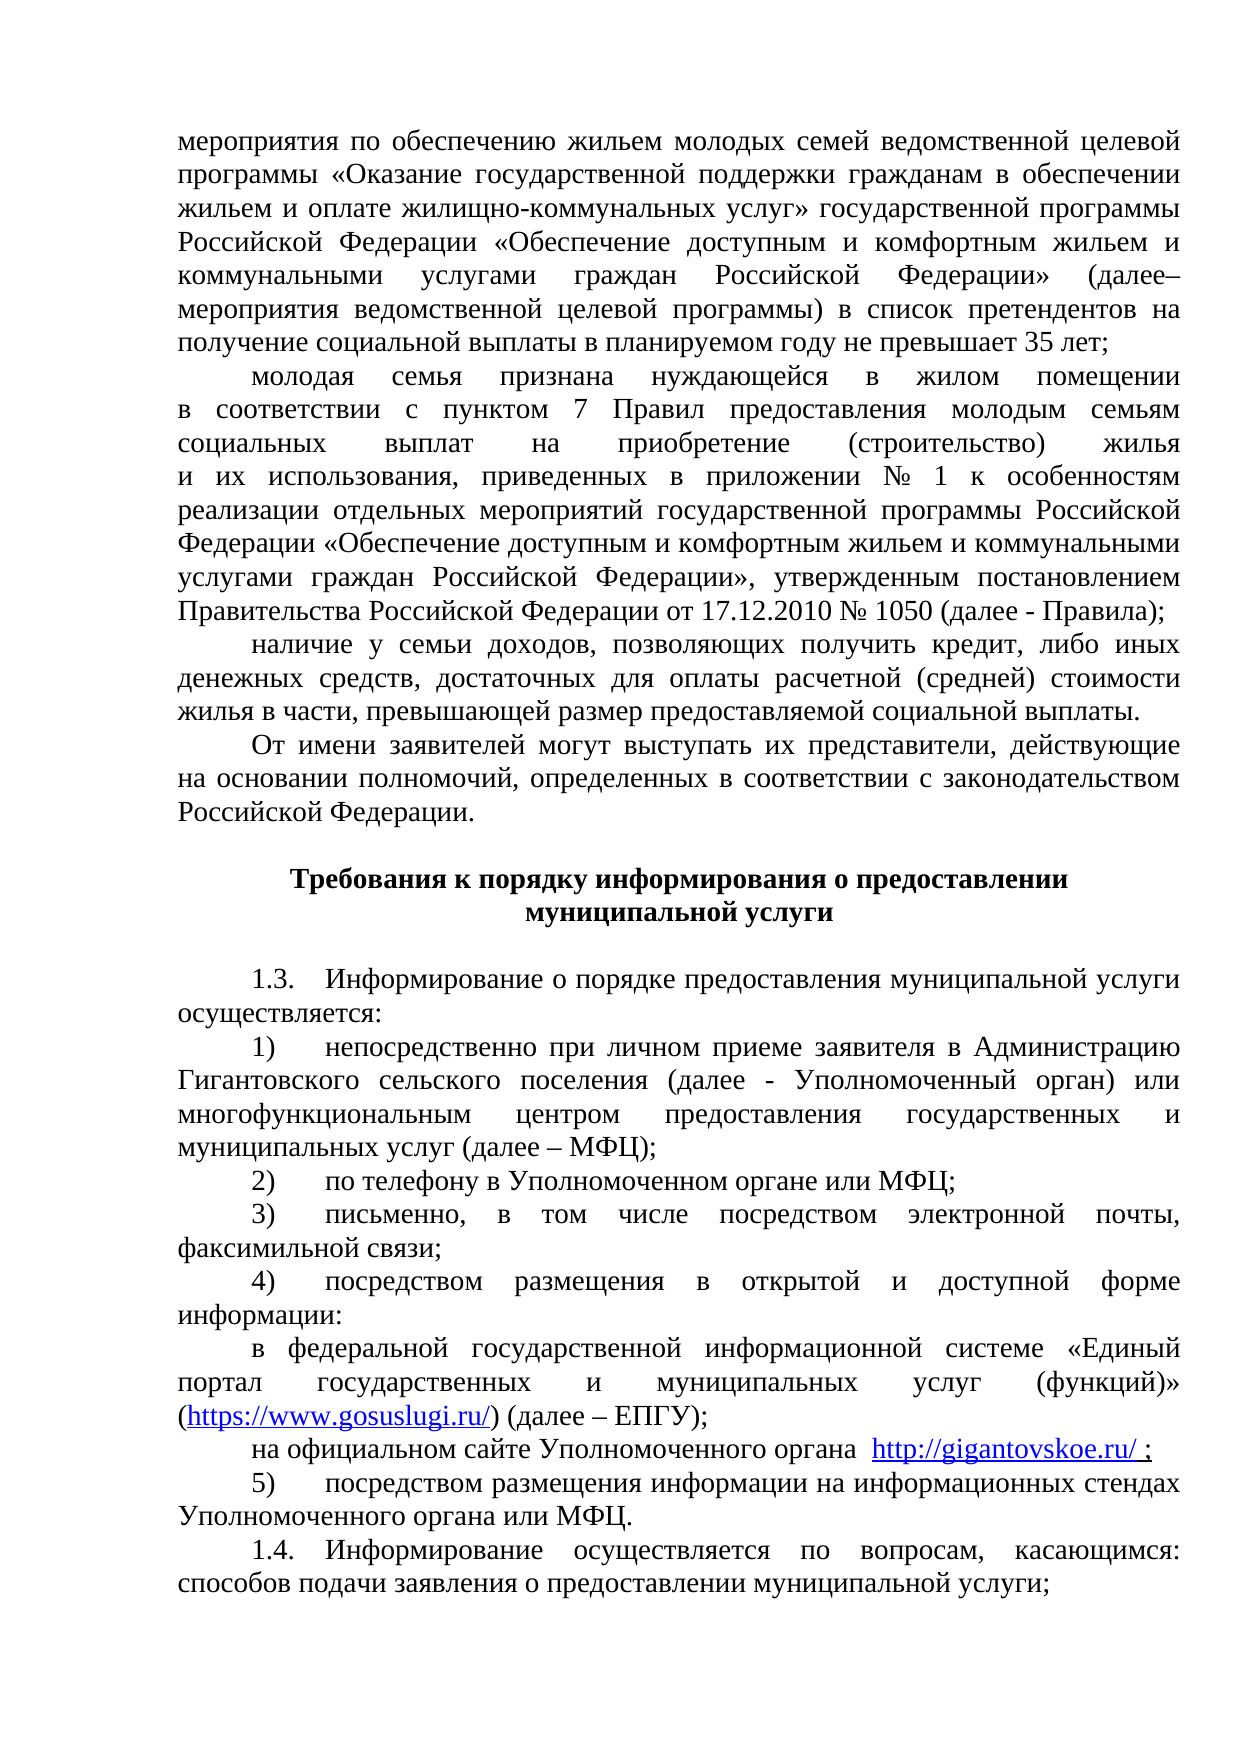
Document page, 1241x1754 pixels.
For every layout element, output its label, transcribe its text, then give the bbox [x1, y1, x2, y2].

text 4) посредством размещения в открытой и доступной форме информации: [177, 1263, 1181, 1331]
text наличие у семьи доходов, позволяющих получить кредит, либо иных денежных средств, достаточных для оплаты расчетной (средней) стоимости жилья в части, превышающей размер предоставляемой социальной выплаты. [177, 626, 1181, 727]
text в федеральной государственной информационной системе «Единый портал государственных и муниципальных услуг (функций)» (https://www.gosuslugi.ru/) (далее – ЕПГУ); [177, 1331, 1181, 1431]
text 1) непосредственно при личном приеме заявителя в Администрацию Гигантовского сельского поселения (далее - Уполномоченный орган) или многофункциональным центром предоставления государственных и муниципальных услуг (далее – МФЦ); [177, 1029, 1181, 1163]
text 1.3. Информирование о порядке предоставления муниципальной услуги осуществляется: [177, 962, 1181, 1029]
text 1.4. Информирование осуществляется по вопросам, касающимся: способов подачи заявления о предоставлении муниципальной услуги; [177, 1532, 1181, 1599]
text на официальном сайте Уполномоченного органа http://gigantovskoe.ru/ ; [177, 1431, 1181, 1465]
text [177, 123, 1181, 358]
text От имени заявителей могут выступать их представители, действующие на основании полномочий, определенных в соответствии с законодательством Российской Федерации. [177, 727, 1181, 827]
text 3) письменно, в том числе посредством электронной почты, факсимильной связи; [177, 1196, 1181, 1263]
text муниципальной услуги [177, 894, 1181, 928]
text 2) по телефону в Уполномоченном органе или МФЦ; [177, 1163, 1181, 1196]
text 5) посредством размещения информации на информационных стендах Уполномоченного органа или МФЦ. [177, 1465, 1181, 1532]
text Требования к порядку информирования о предоставлении [177, 861, 1181, 894]
text молодая семья признана нуждающейся в жилом помещении в соответствии с пунктом 7 Правил предоставления молодым семьям социальных выплат на приобретение (строительство) жилья и их использования, приведенных в приложении № 1 к особенностям реализации отдельных мероприятий государственной программы Российской Федерации «Обеспечение доступным и комфортным жильем и коммунальными услугами граждан Российской Федерации», утвержденным постановлением Правительства Российской Федерации от 17.12.2010 № 1050 (далее - Правила); [177, 358, 1181, 626]
